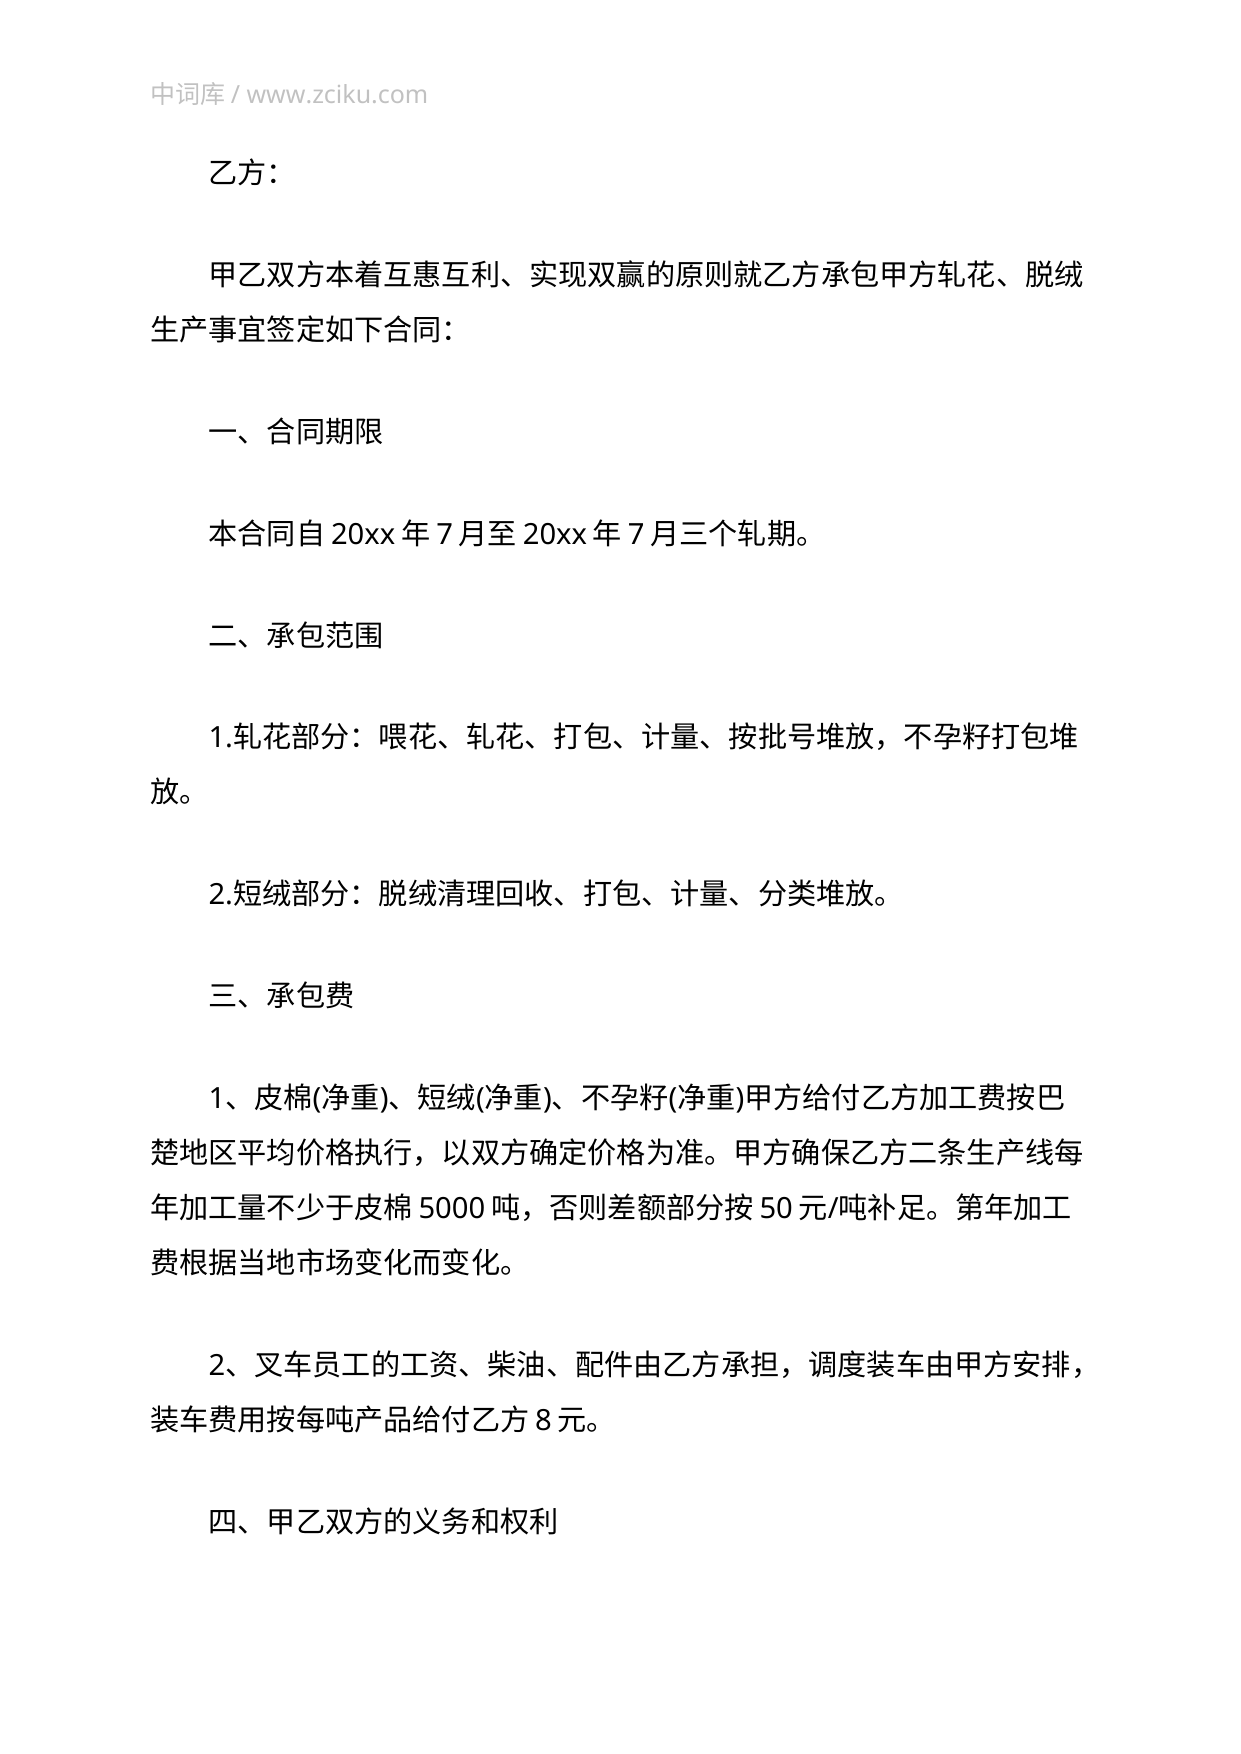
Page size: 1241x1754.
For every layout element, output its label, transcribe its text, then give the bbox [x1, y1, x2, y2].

text 甲乙双方本着互惠互利、实现双赢的原则就乙方承包甲方轧花、脱绒生产事宜签定如下合同： [150, 252, 1090, 349]
text 一、合同期限 [150, 408, 1090, 451]
text 1.轧花部分：喂花、轧花、打包、计量、按批号堆放，不孕籽打包堆放。 [150, 714, 1090, 811]
text 2.短绒部分：脱绒清理回收、打包、计量、分类堆放。 [150, 871, 1090, 913]
text 四、甲乙双方的义务和权利 [150, 1498, 1090, 1540]
text 三、承包费 [150, 973, 1090, 1015]
text 本合同自20xx年7月至20xx年7月三个轧期。 [150, 510, 1090, 553]
text 二、承包范围 [150, 612, 1090, 654]
text 1、皮棉(净重)、短绒(净重)、不孕籽(净重)甲方给付乙方加工费按巴楚地区平均价格执行，以双方确定价格为准。甲方确保乙方二条生产线每年加工量不少于皮棉5000吨，否则差额部分按50元/吨补足。第年加工费根据当地市场变化而变化。 [150, 1074, 1090, 1282]
text 乙方： [150, 150, 1090, 192]
text 2、叉车员工的工资、柴油、配件由乙方承担，调度装车由甲方安排，装车费用按每吨产品给付乙方8元。 [150, 1341, 1090, 1438]
